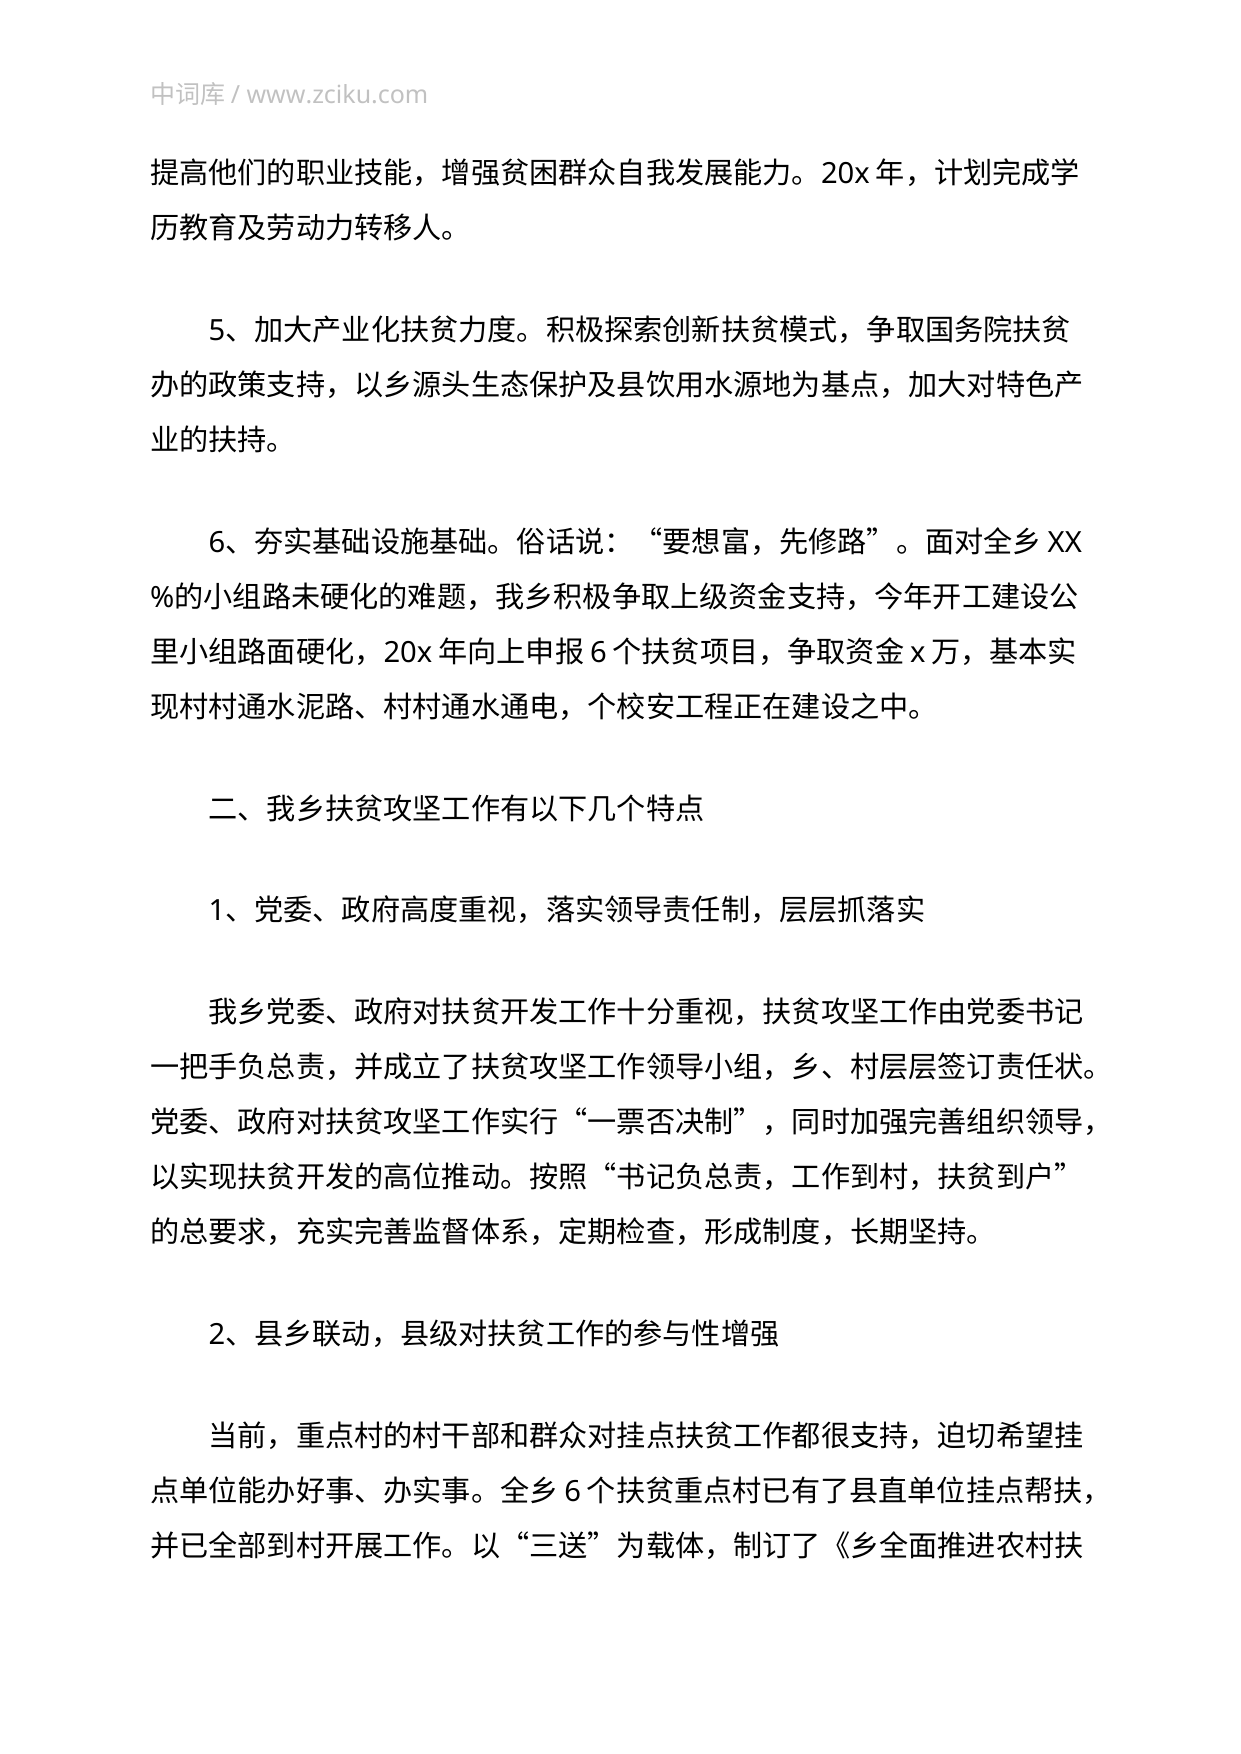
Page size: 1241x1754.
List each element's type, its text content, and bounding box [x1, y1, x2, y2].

text 我乡党委、政府对扶贫开发工作十分重视，扶贫攻坚工作由党委书记一把手负总责，并成立了扶贫攻坚工作领导小组，乡、村层层签订责任状。党委、政府对扶贫攻坚工作实行“一票否决制”，同时加强完善组织领导，以实现扶贫开发的高位推动。按照“书记负总责，工作到村，扶贫到户”的总要求，充实完善监督体系，定期检查，形成制度，长期坚持。 [150, 989, 1090, 1251]
text 2、县乡联动，县级对扶贫工作的参与性增强 [150, 1310, 1090, 1353]
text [150, 1412, 1090, 1564]
text 5、加大产业化扶贫力度。积极探索创新扶贫模式，争取国务院扶贫办的政策支持，以乡源头生态保护及县饮用水源地为基点，加大对特色产业的扶持。 [150, 307, 1090, 459]
text 6、夯实基础设施基础。俗话说：“要想富，先修路”。面对全乡XX%的小组路未硬化的难题，我乡积极争取上级资金支持，今年开工建设公里小组路面硬化，20x年向上申报6个扶贫项目，争取资金x万，基本实现村村通水泥路、村村通水通电，个校安工程正在建设之中。 [150, 518, 1090, 726]
text 1、党委、政府高度重视，落实领导责任制，层层抓落实 [150, 887, 1090, 929]
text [150, 150, 1090, 247]
text 二、我乡扶贫攻坚工作有以下几个特点 [150, 785, 1090, 827]
